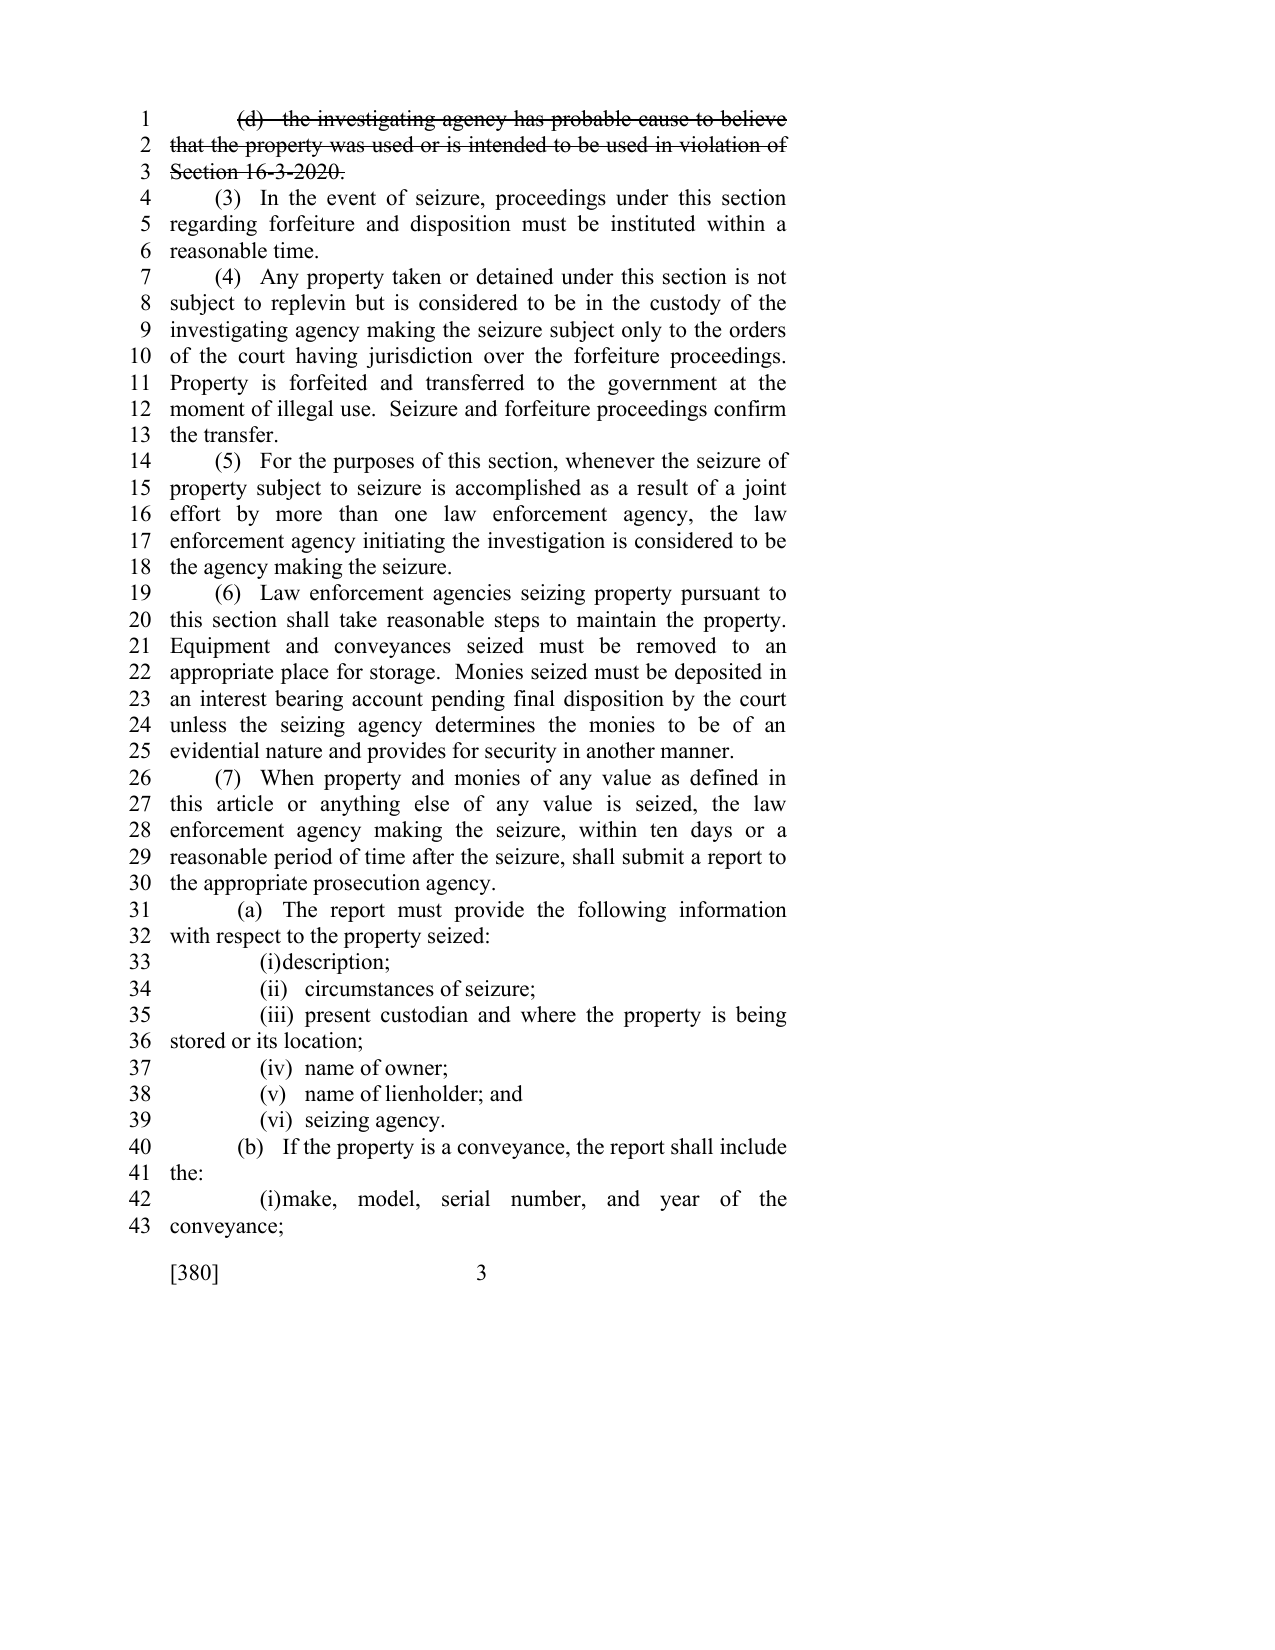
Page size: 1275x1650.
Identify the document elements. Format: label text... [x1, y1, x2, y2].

text (7) When property and monies of any value as defined in this article or anything else of any value is seized, the law enforcement agency making the seizure, within ten days or a reasonable period of time after the seizure, shall submit a report to the appropriate prosecution agency. [169, 764, 787, 896]
text (6) Law enforcement agencies seizing property pursuant to this section shall take reasonable steps to maintain the property. Equipment and conveyances seized must be removed to an appropriate place for storage. Monies seized must be deposited in an interest bearing account pending final disposition by the court unless the seizing agency determines the monies to be of an evidential nature and provides for security in another manner. [169, 579, 787, 764]
text (vi) seizing agency. [169, 1106, 787, 1133]
text (v) name of lienholder; and [169, 1080, 787, 1106]
text (4) Any property taken or detained under this section is not subject to replevin but is considered to be in the custody of the investigating agency making the seizure subject only to the orders of the court having jurisdiction over the forfeiture proceedings. Property is forfeited and transferred to the government at the moment of illegal use. Seizure and forfeiture proceedings confirm the transfer. [169, 263, 787, 448]
text (iii) present custodian and where the property is being stored or its location; [169, 1001, 787, 1054]
text (b) If the property is a conveyance, the report shall include the: [169, 1133, 787, 1186]
text (ii) circumstances of seizure; [169, 975, 787, 1001]
text (i) description; [169, 948, 787, 975]
text (5) For the purposes of this section, whenever the seizure of property subject to seizure is accomplished as a result of a joint effort by more than one law enforcement agency, the law enforcement agency initiating the investigation is considered to be the agency making the seizure. [169, 448, 787, 579]
text (iv) name of owner; [169, 1054, 787, 1080]
text (a) The report must provide the following information with respect to the property seized: [169, 896, 787, 948]
text (d) the investigating agency has probable cause to believe that the property was used or is intended to be used in violation of Section 16-3-2020. [169, 105, 787, 146]
text (i) make, model, serial number, and year of the conveyance; [169, 1186, 787, 1238]
text (3) In the event of seizure, proceedings under this section regarding forfeiture and disposition must be instituted within a reasonable time. [169, 184, 787, 263]
text (d) the investigating agency has probable cause to believe that the property was used or is intended to be used in violation of Section 16-3-2020. [169, 147, 787, 184]
